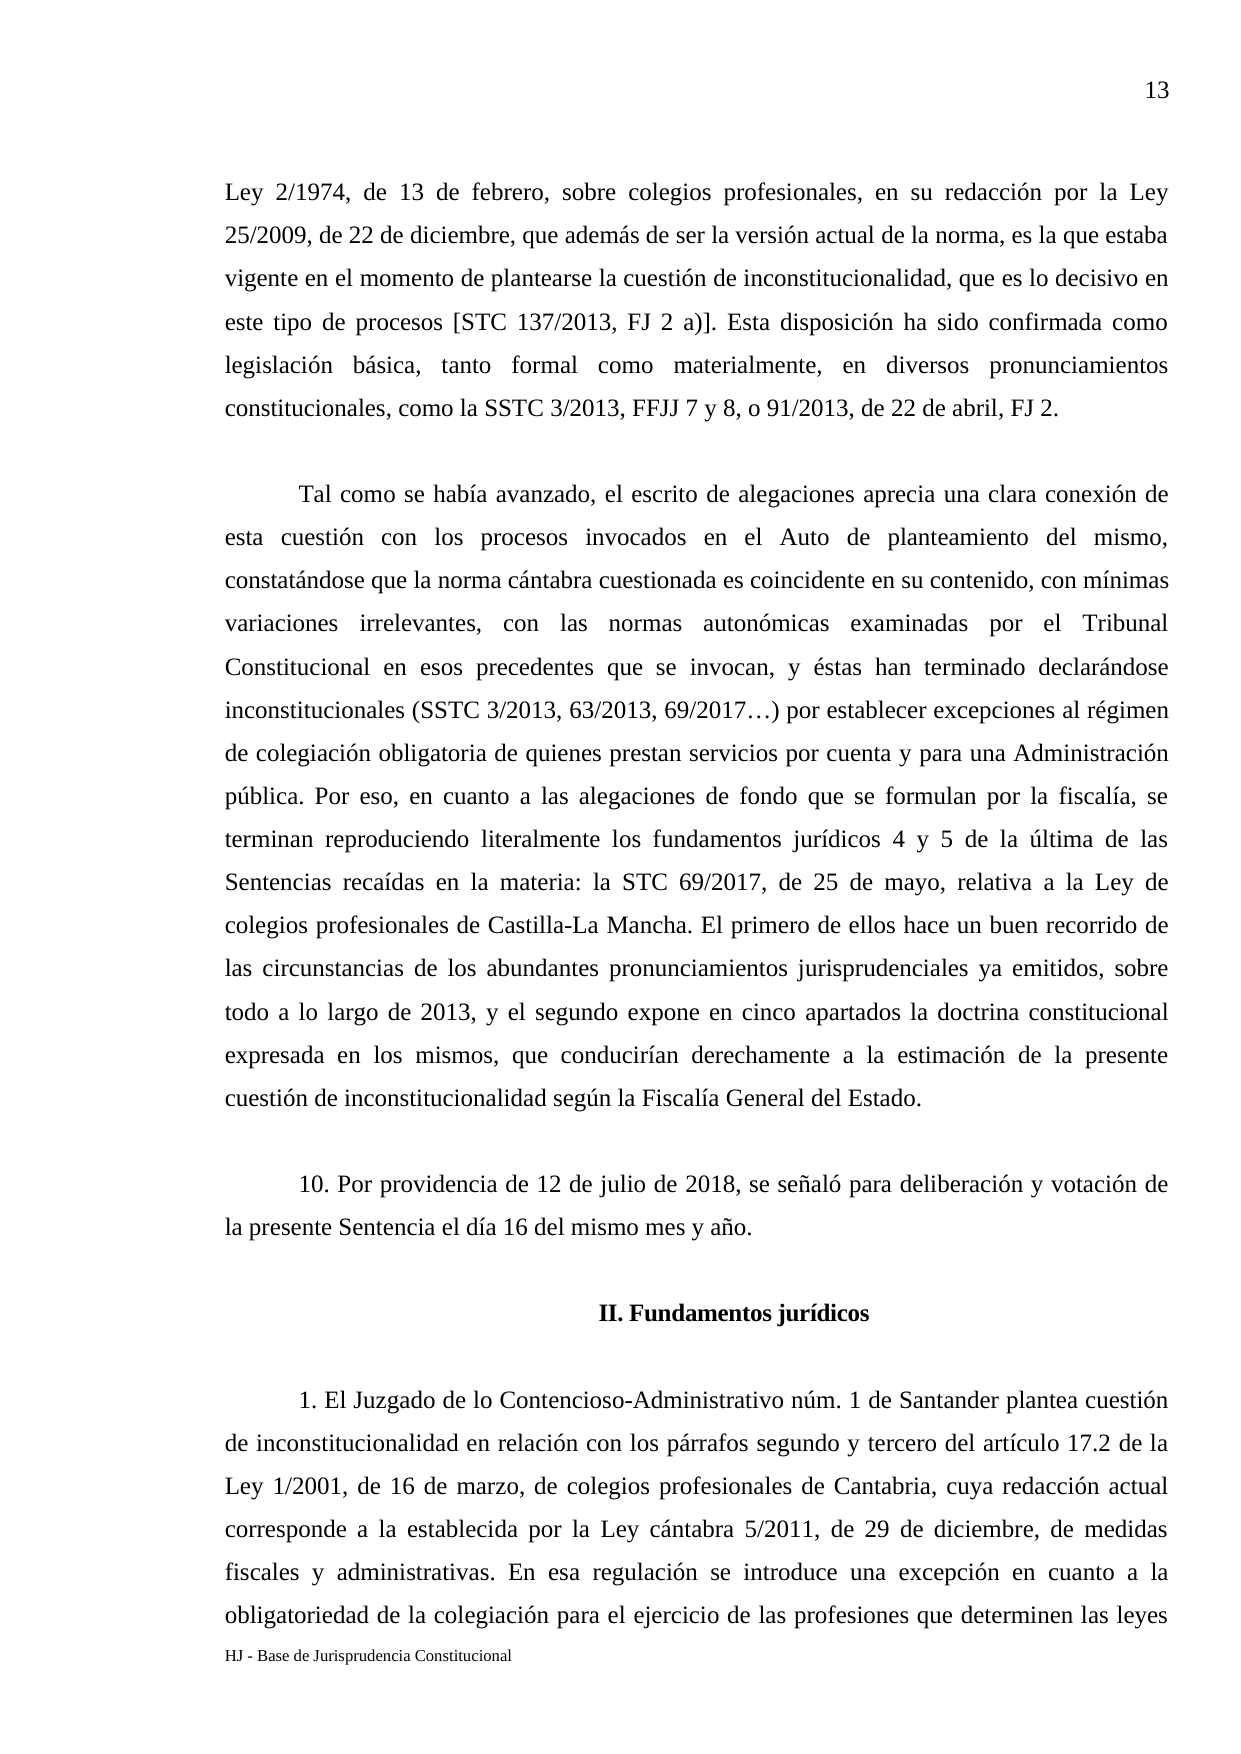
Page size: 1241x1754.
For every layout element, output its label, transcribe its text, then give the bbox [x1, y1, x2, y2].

subtitle II. Fundamentos jurídicos [224, 1298, 1169, 1327]
text 10. Por providencia de 12 de julio de 2018, se señaló para deliberación y votación de la presente Sentencia el día 16 del mismo mes y año. [224, 1169, 1169, 1241]
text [224, 177, 1169, 422]
text Tal como se había avanzado, el escrito de alegaciones aprecia una clara conexión de esta cuestión con los procesos invocados en el Auto de planteamiento del mismo, constatándose que la norma cántabra cuestionada es coincidente en su contenido, con mínimas variaciones irrelevantes, con las normas autonómicas examinadas por el Tribunal Constitucional en esos precedentes que se invocan, y éstas han terminado declarándose inconstitucionales (SSTC 3/2013, 63/2013, 69/2017…) por establecer excepciones al régimen de colegiación obligatoria de quienes prestan servicios por cuenta y para una Administración pública. Por eso, en cuanto a las alegaciones de fondo que se formulan por la fiscalía, se terminan reproduciendo literalmente los fundamentos jurídicos 4 y 5 de la última de las Sentencias recaídas en la materia: la STC 69/2017, de 25 de mayo, relativa a la Ley de colegios profesionales de Castilla-La Mancha. El primero de ellos hace un buen recorrido de las circunstancias de los abundantes pronunciamientos jurisprudenciales ya emitidos, sobre todo a lo largo de 2013, y el segundo expone en cinco apartados la doctrina constitucional expresada en los mismos, que conducirían derechamente a la estimación de la presente cuestión de inconstitucionalidad según la Fiscalía General del Estado. [224, 479, 1169, 1112]
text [224, 1385, 1169, 1629]
